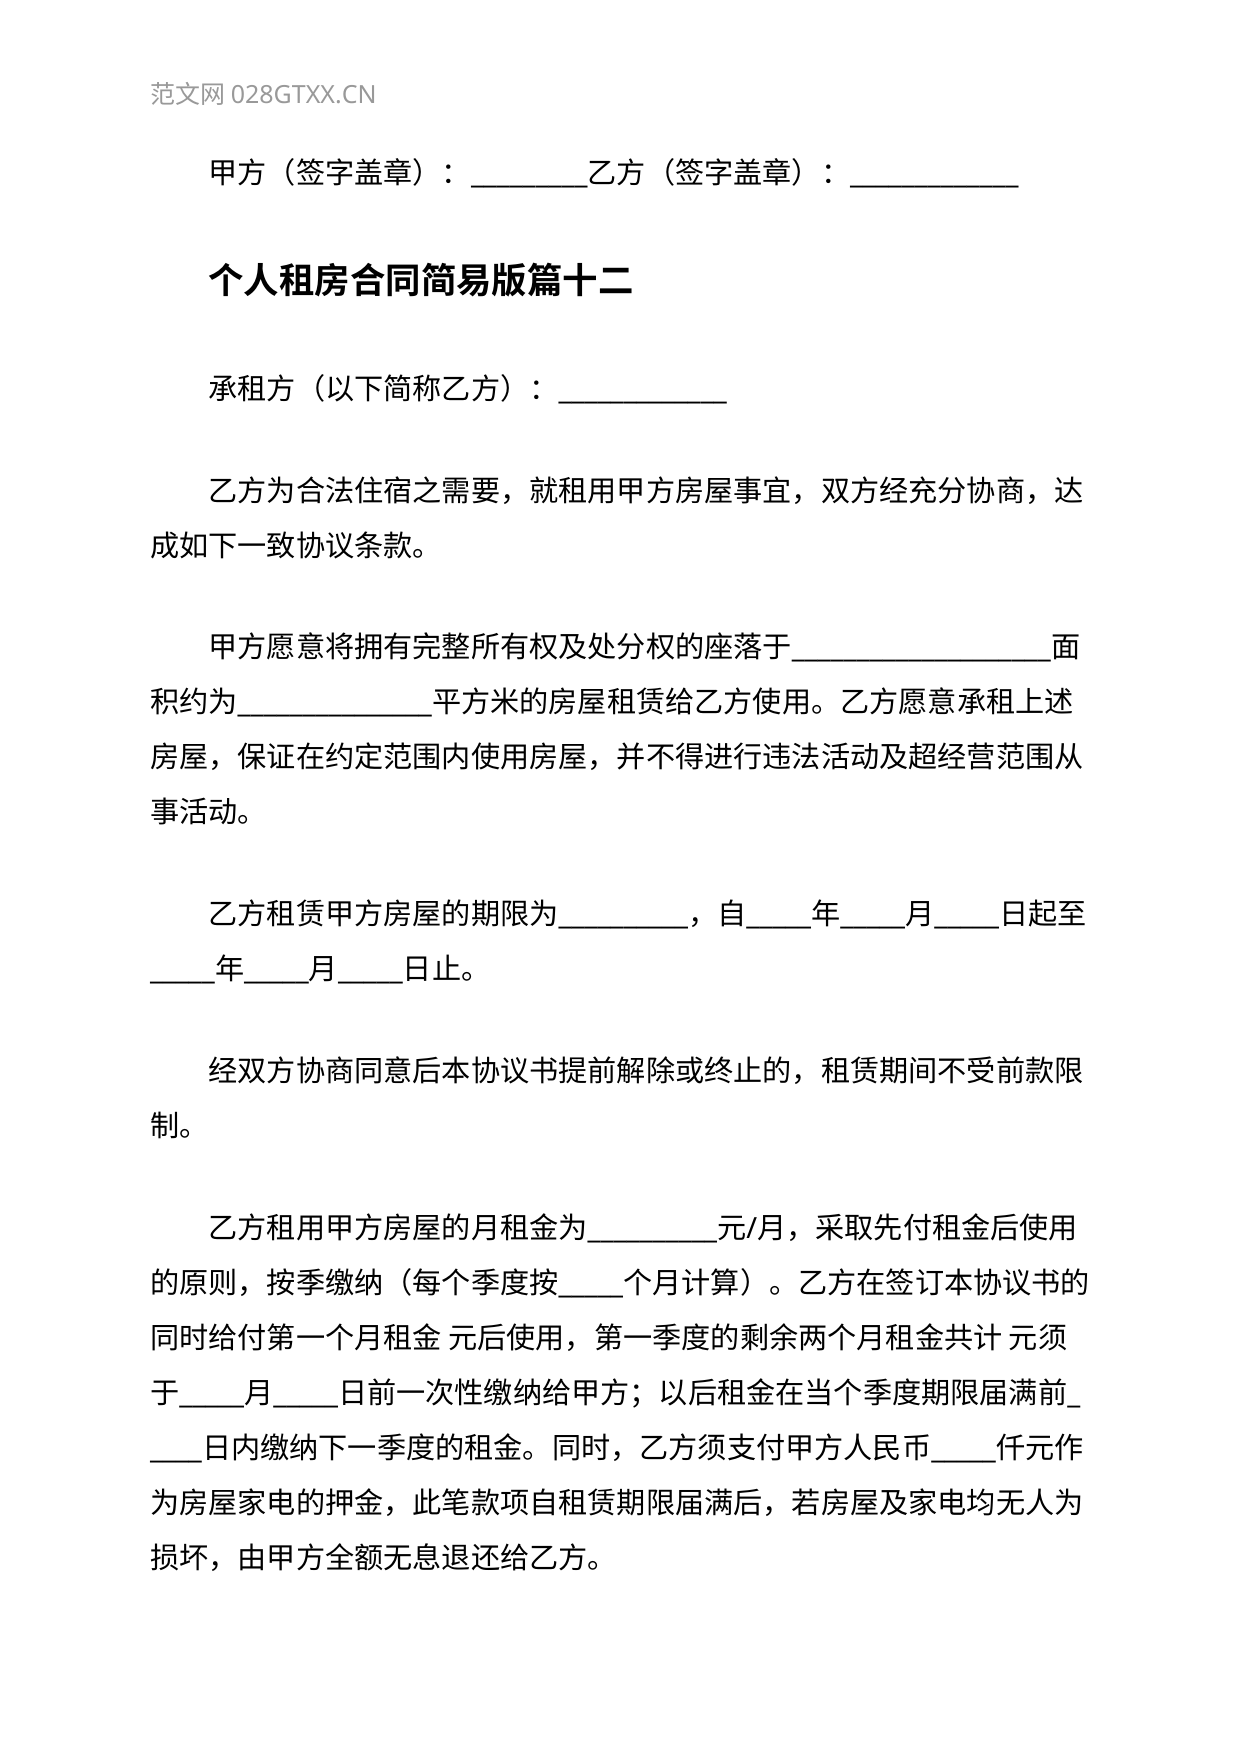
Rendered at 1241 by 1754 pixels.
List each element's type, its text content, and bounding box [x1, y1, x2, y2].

text 乙方为合法住宿之需要，就租用甲方房屋事宜，双方经充分协商，达成如下一致协议条款。 [150, 467, 1090, 564]
text 乙方租赁甲方房屋的期限为__________，自_____年_____月_____日起至_____年_____月_____日止。 [150, 891, 1090, 988]
text 甲方（签字盖章）：_________乙方（签字盖章）：_____________ [150, 150, 1090, 192]
text 经双方协商同意后本协议书提前解除或终止的，租赁期间不受前款限制。 [150, 1048, 1090, 1145]
text 乙方租用甲方房屋的月租金为__________元/月，采取先付租金后使用的原则，按季缴纳（每个季度按_____个月计算）。乙方在签订本协议书的同时给付第一个月租金 元后使用，第一季度的剩余两个月租金共计 元须于_____月_____日前一次性缴纳给甲方；以后租金在当个季度期限届满前_____日内缴纳下一季度的租金。同时，乙方须支付甲方人民币_____仟元作为房屋家电的押金，此笔款项自租赁期限届满后，若房屋及家电均无人为损坏，由甲方全额无息退还给乙方。 [150, 1204, 1090, 1576]
text 个人租房合同简易版篇十二 [150, 252, 1090, 303]
text 甲方愿意将拥有完整所有权及处分权的座落于____________________面积约为_______________平方米的房屋租赁给乙方使用。乙方愿意承租上述房屋，保证在约定范围内使用房屋，并不得进行违法活动及超经营范围从事活动。 [150, 624, 1090, 831]
text 承租方（以下简称乙方）：_____________ [150, 365, 1090, 408]
